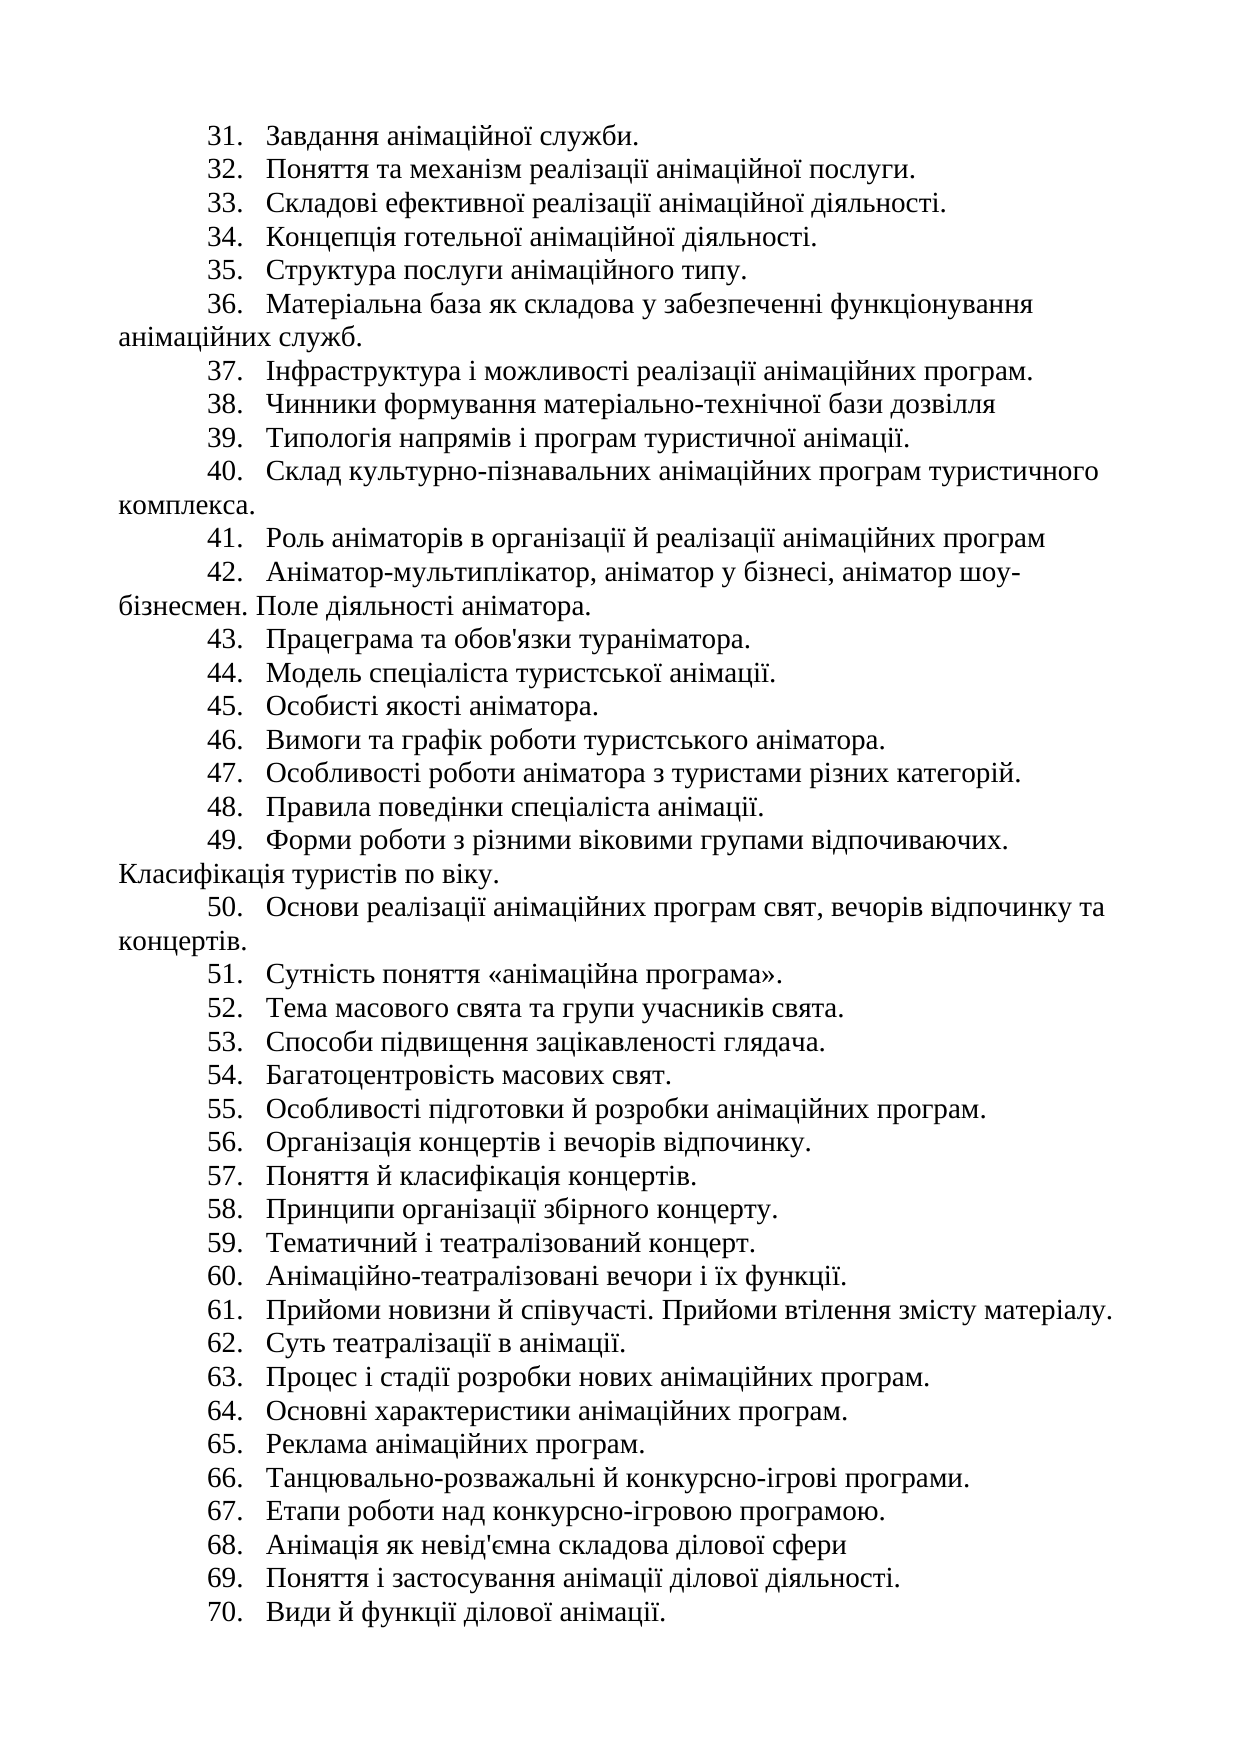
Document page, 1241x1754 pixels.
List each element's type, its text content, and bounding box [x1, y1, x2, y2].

text 38. Чинники формування матеріально-технічної бази дозвілля [118, 386, 1122, 420]
text 49. Форми роботи з різними віковими групами відпочиваючих. Класифікація туристів по віку. [118, 822, 1122, 889]
text 31. Завдання анімаційної служби. [118, 118, 1122, 152]
text 65. Реклама анімаційних програм. [118, 1426, 1122, 1460]
text 55. Особливості підготовки й розробки анімаційних програм. [118, 1091, 1122, 1124]
text 69. Поняття і застосування анімації ділової діяльності. [118, 1560, 1122, 1594]
text 41. Роль аніматорів в організації й реалізації анімаційних програм [118, 521, 1122, 554]
text 33. Складові ефективної реалізації анімаційної діяльності. [118, 185, 1122, 219]
text 56. Організація концертів і вечорів відпочинку. [118, 1124, 1122, 1158]
text 34. Концепція готельної анімаційної діяльності. [118, 219, 1122, 252]
text 39. Типологія напрямів і програм туристичної анімації. [118, 420, 1122, 453]
text 64. Основні характеристики анімаційних програм. [118, 1393, 1122, 1426]
text 51. Сутність поняття «анімаційна програма». [118, 957, 1122, 990]
text 43. Працеграма та обов'язки тураніматора. [118, 621, 1122, 655]
text 58. Принципи організації збірного концерту. [118, 1191, 1122, 1225]
text 63. Процес і стадії розробки нових анімаційних програм. [118, 1359, 1122, 1393]
text 37. Інфраструктура і можливості реалізації анімаційних програм. [118, 353, 1122, 386]
text 66. Танцювально-розважальні й конкурсно-ігрові програми. [118, 1460, 1122, 1493]
text 46. Вимоги та графік роботи туристського аніматора. [118, 722, 1122, 755]
text 53. Способи підвищення зацікавленості глядача. [118, 1024, 1122, 1057]
text 68. Анімація як невід'ємна складова ділової сфери [118, 1527, 1122, 1560]
text 32. Поняття та механізм реалізації анімаційної послуги. [118, 152, 1122, 185]
text 52. Тема масового свята та групи учасників свята. [118, 990, 1122, 1024]
text 54. Багатоцентровість масових свят. [118, 1057, 1122, 1091]
text 48. Правила поведінки спеціаліста анімації. [118, 789, 1122, 822]
text 44. Модель спеціаліста туристської анімації. [118, 655, 1122, 688]
text 67. Етапи роботи над конкурсно-ігровою програмою. [118, 1493, 1122, 1527]
text 42. Аніматор-мультиплікатор, аніматор у бізнесі, аніматор шоу-бізнесмен. Поле діяльності аніматора. [118, 554, 1122, 621]
text 70. Види й функції ділової анімації. [118, 1594, 1122, 1627]
text 62. Суть театралізації в анімації. [118, 1326, 1122, 1359]
text 36. Матеріальна база як складова у забезпеченні функціонування анімаційних служб. [118, 286, 1122, 353]
text 59. Тематичний і театралізований концерт. [118, 1225, 1122, 1258]
text 47. Особливості роботи аніматора з туристами різних категорій. [118, 755, 1122, 789]
text 57. Поняття й класифікація концертів. [118, 1158, 1122, 1191]
text 35. Структура послуги анімаційного типу. [118, 252, 1122, 286]
text 40. Склад культурно-пізнавальних анімаційних програм туристичного комплекса. [118, 453, 1122, 521]
text 60. Анімаційно-театралізовані вечори і їх функції. [118, 1258, 1122, 1292]
text 50. Основи реалізації анімаційних програм свят, вечорів відпочинку та концертів. [118, 889, 1122, 957]
text 45. Особисті якості аніматора. [118, 688, 1122, 722]
text 61. Прийоми новизни й співучасті. Прийоми втілення змісту матеріалу. [118, 1292, 1122, 1326]
